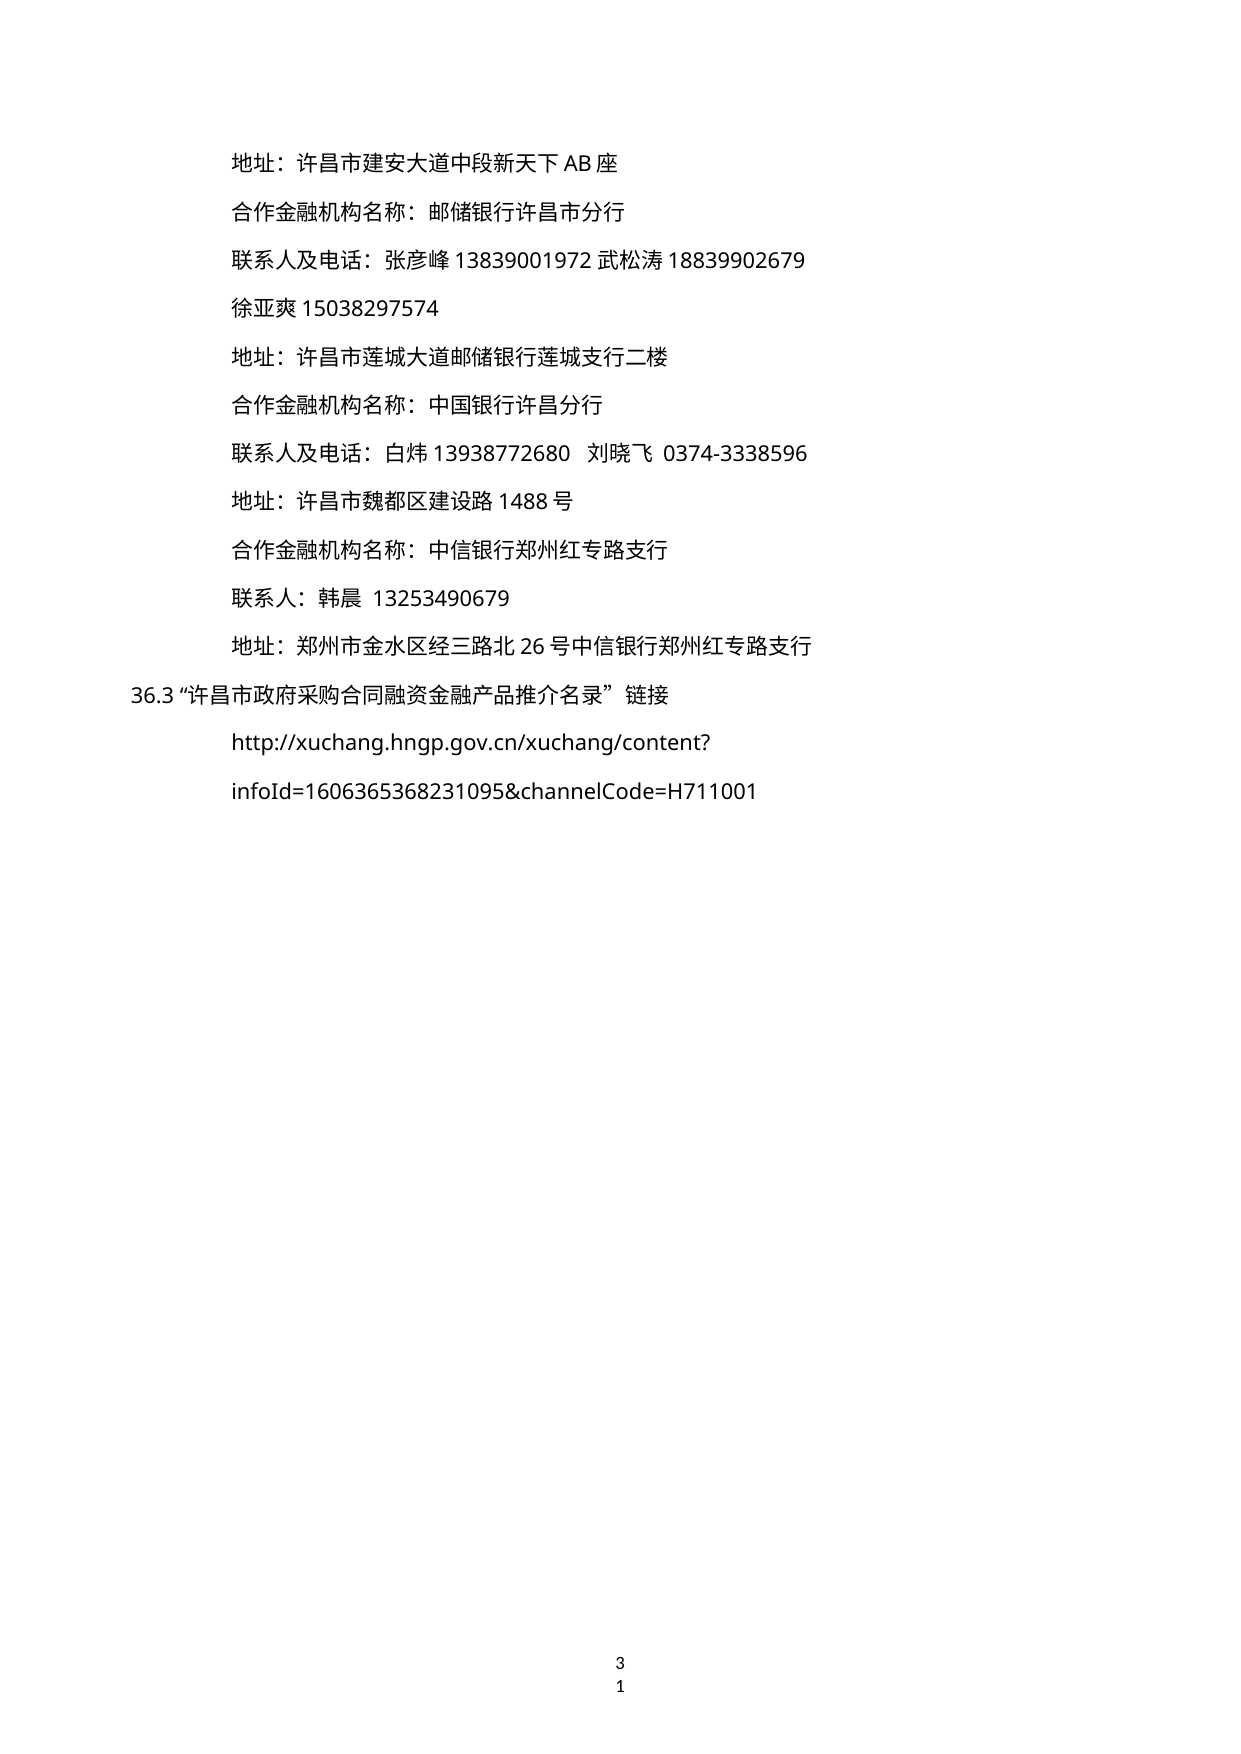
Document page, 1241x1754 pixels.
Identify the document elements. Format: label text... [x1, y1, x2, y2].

text 徐亚爽15038297574 [231, 291, 1110, 323]
text 联系人及电话：白炜 13938772680 刘晓飞 0374-3338596 [231, 436, 1110, 468]
text http://xuchang.hngp.gov.cn/xuchang/content?infoId=1606365368231095&channelCode=H711001 [231, 726, 1110, 807]
text 联系人及电话：张彦峰13839001972 武松涛18839902679 [231, 242, 1110, 275]
text 地址：许昌市莲城大道邮储银行莲城支行二楼 [231, 339, 1110, 372]
text 合作金融机构名称：中国银行许昌分行 [231, 387, 1110, 420]
text 联系人：韩晨 13253490679 [231, 581, 1110, 613]
text 地址：许昌市魏都区建设路1488号 [231, 484, 1110, 517]
text 36.3 “许昌市政府采购合同融资金融产品推介名录”链接 [131, 677, 1110, 710]
text 合作金融机构名称：中信银行郑州红专路支行 [231, 532, 1110, 565]
text 合作金融机构名称：邮储银行许昌市分行 [231, 194, 1110, 227]
text 地址：许昌市建安大道中段新天下AB座 [231, 146, 1110, 178]
text 地址：郑州市金水区经三路北26号中信银行郑州红专路支行 [231, 629, 1110, 662]
